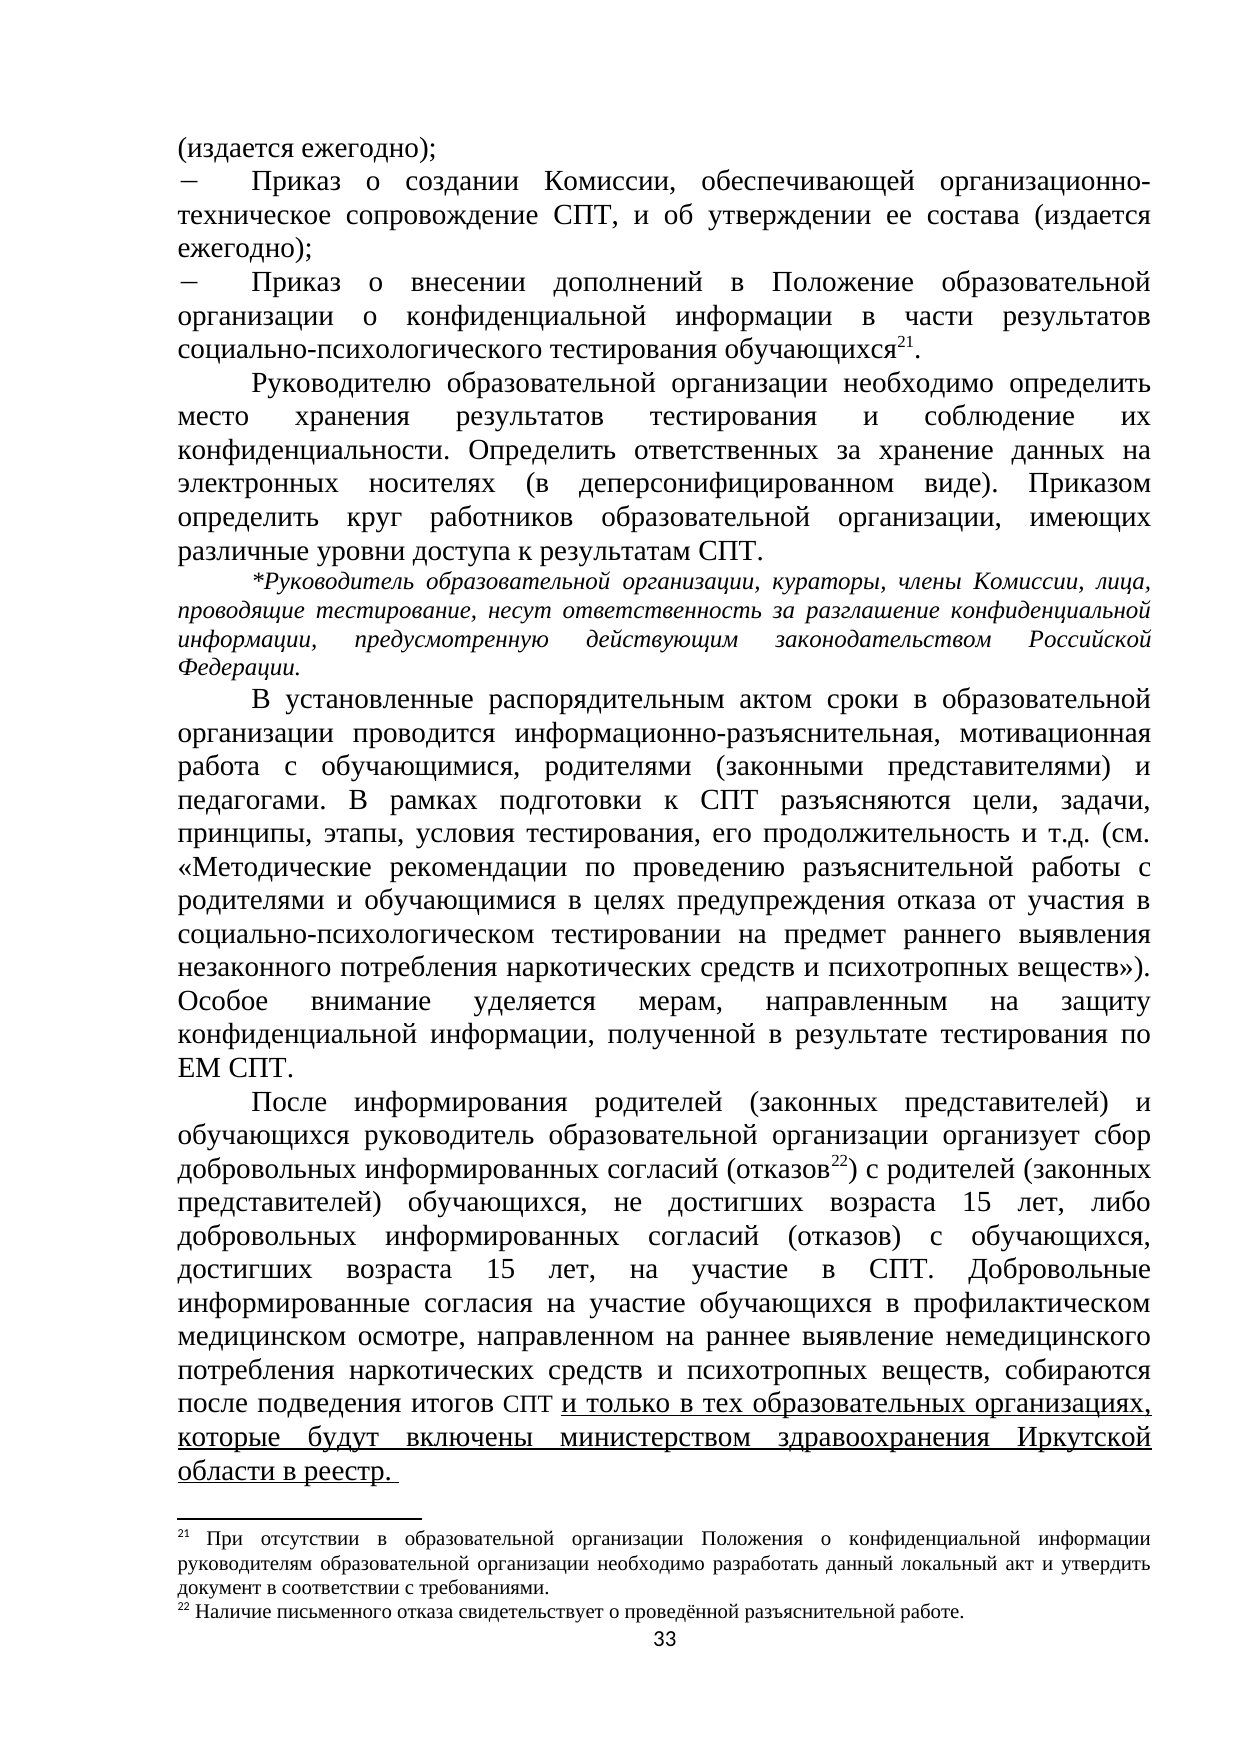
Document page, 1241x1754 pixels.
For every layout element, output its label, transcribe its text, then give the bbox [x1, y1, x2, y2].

list *Руководитель образовательной организации, кураторы, члены Комиссии, лица, проводящие тестирование, несут ответственность за разглашение конфиденциальной информации, предусмотренную действующим законодательством Российской Федерации. [177, 566, 1152, 681]
text Руководителю образовательной организации необходимо определить место хранения результатов тестирования и соблюдение их конфиденциальности. Определить ответственных за хранение данных на электронных носителях (в деперсонифицированном виде). Приказом определить круг работников образовательной организации, имеющих различные уровни доступа к результатам СПТ. [177, 365, 1152, 566]
text После информирования родителей (законных представителей) и обучающихся руководитель образовательной организации организует сбор добровольных информированных согласий (отказов) с родителей (законных представителей) обучающихся, не достигших возраста 15 лет, либо добровольных информированных согласий (отказов) с обучающихся, достигших возраста 15 лет, на участие в СПТ. Добровольные информированные согласия на участие обучающихся в профилактическом медицинском осмотре, направленном на раннее выявление немедицинского потребления наркотических средств и психотропных веществ, собираются после подведения итогов СПТ и только в тех образовательных организациях, которые будут включены министерством здравоохранения Иркутской области в реестр. [177, 1084, 1152, 1448]
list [177, 130, 1152, 163]
text В установленные распорядительным актом сроки в образовательной организации проводится информационно-разъяснительная, мотивационная работа с обучающимися, родителями (законными представителями) и педагогами. В рамках подготовки к СПТ разъясняются цели, задачи, принципы, этапы, условия тестирования, его продолжительность и т.д. (см. «Методические рекомендации по проведению разъяснительной работы с родителями и обучающимися в целях предупреждения отказа от участия в социально-психологическом тестировании на предмет раннего выявления незаконного потребления наркотических средств и психотропных веществ»). Особое внимание уделяется мерам, направленным на защиту конфиденциальной информации, полученной в результате тестирования по ЕМ СПТ. [177, 681, 1152, 1084]
list Приказ о создании Комиссии, обеспечивающей организационно-техническое сопровождение СПТ, и об утверждении ее состава (издается ежегодно); [177, 163, 1152, 264]
list Приказ о внесении дополнений в Положение образовательной организации о конфиденциальной информации в части результатов социально-психологического тестирования обучающихся. [177, 264, 1152, 365]
